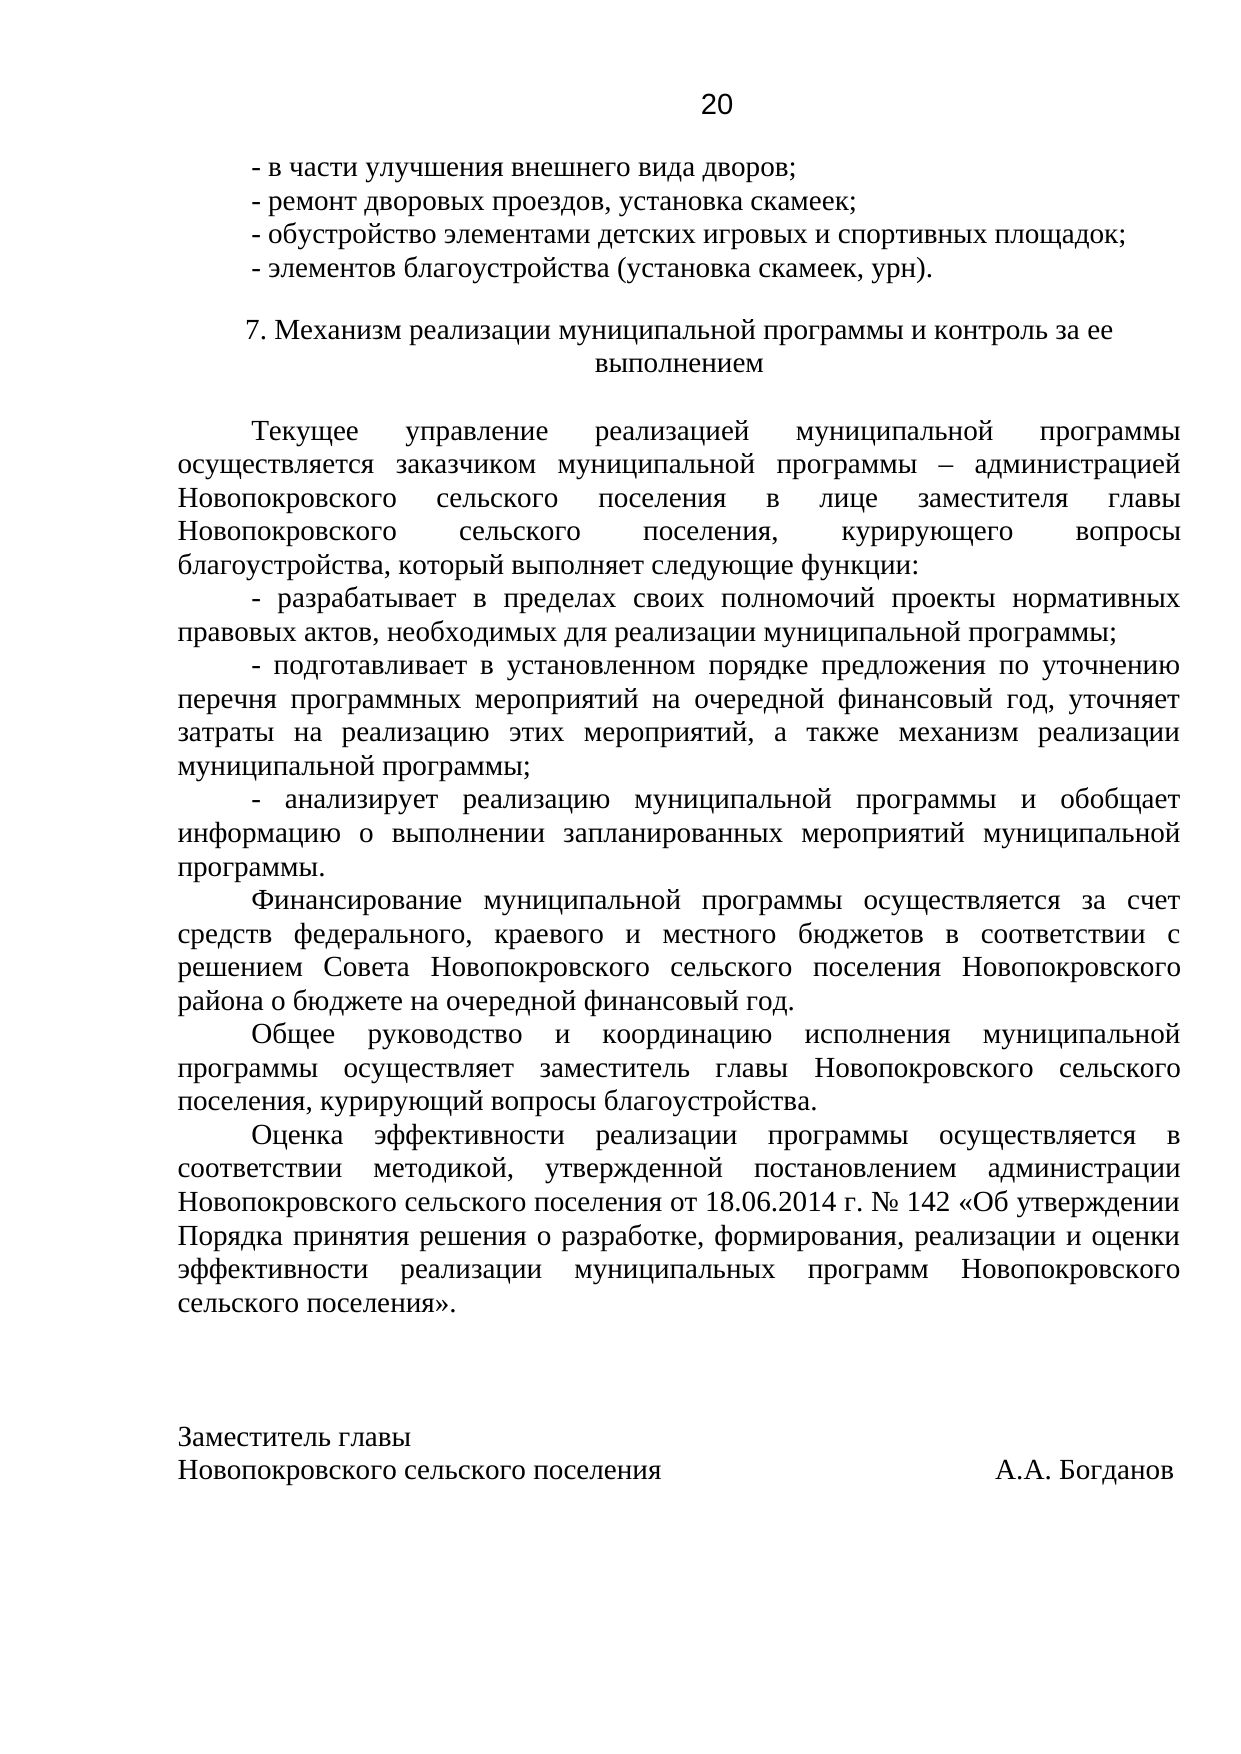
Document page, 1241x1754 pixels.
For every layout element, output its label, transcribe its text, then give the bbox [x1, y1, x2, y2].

text - подготавливает в установленном порядке предложения по уточнению перечня программных мероприятий на очередной финансовый год, уточняет затраты на реализацию этих мероприятий, а также механизм реализации муниципальной программы; [177, 647, 1181, 782]
text - элементов благоустройства (установка скамеек, урн). [177, 250, 1181, 283]
text Текущее управление реализацией муниципальной программы осуществляется заказчиком муниципальной программы – администрацией Новопокровского сельского поселения в лице заместителя главы Новопокровского сельского поселения, курирующего вопросы благоустройства, который выполняет следующие функции: [177, 413, 1181, 580]
text Новопокровского сельского поселения А.А. Богданов [177, 1452, 1181, 1486]
text - анализирует реализацию муниципальной программы и обобщает информацию о выполнении запланированных мероприятий муниципальной программы. [177, 782, 1181, 882]
text - разрабатывает в пределах своих полномочий проекты нормативных правовых актов, необходимых для реализации муниципальной программы; [177, 580, 1181, 647]
text - обустройство элементами детских игровых и спортивных площадок; [177, 216, 1181, 250]
text Финансирование муниципальной программы осуществляется за счет средств федерального, краевого и местного бюджетов в соответствии с решением Совета Новопокровского сельского поселения Новопокровского района о бюджете на очередной финансовый год. [177, 882, 1181, 1016]
text - ремонт дворовых проездов, установка скамеек; [177, 183, 1181, 216]
text Заместитель главы [177, 1419, 1181, 1452]
subtitle 7. Механизм реализации муниципальной программы и контроль за ее выполнением [177, 312, 1181, 379]
text Общее руководство и координацию исполнения муниципальной программы осуществляет заместитель главы Новопокровского сельского поселения, курирующий вопросы благоустройства. [177, 1016, 1181, 1117]
text Оценка эффективности реализации программы осуществляется в соответствии методикой, утвержденной постановлением администрации Новопокровского сельского поселения от 18.06.2014 г. № 142 «Об утверждении Порядка принятия решения о разработке, формирования, реализации и оценки эффективности реализации муниципальных программ Новопокровского сельского поселения». [177, 1117, 1181, 1318]
text - в части улучшения внешнего вида дворов; [177, 149, 1181, 183]
